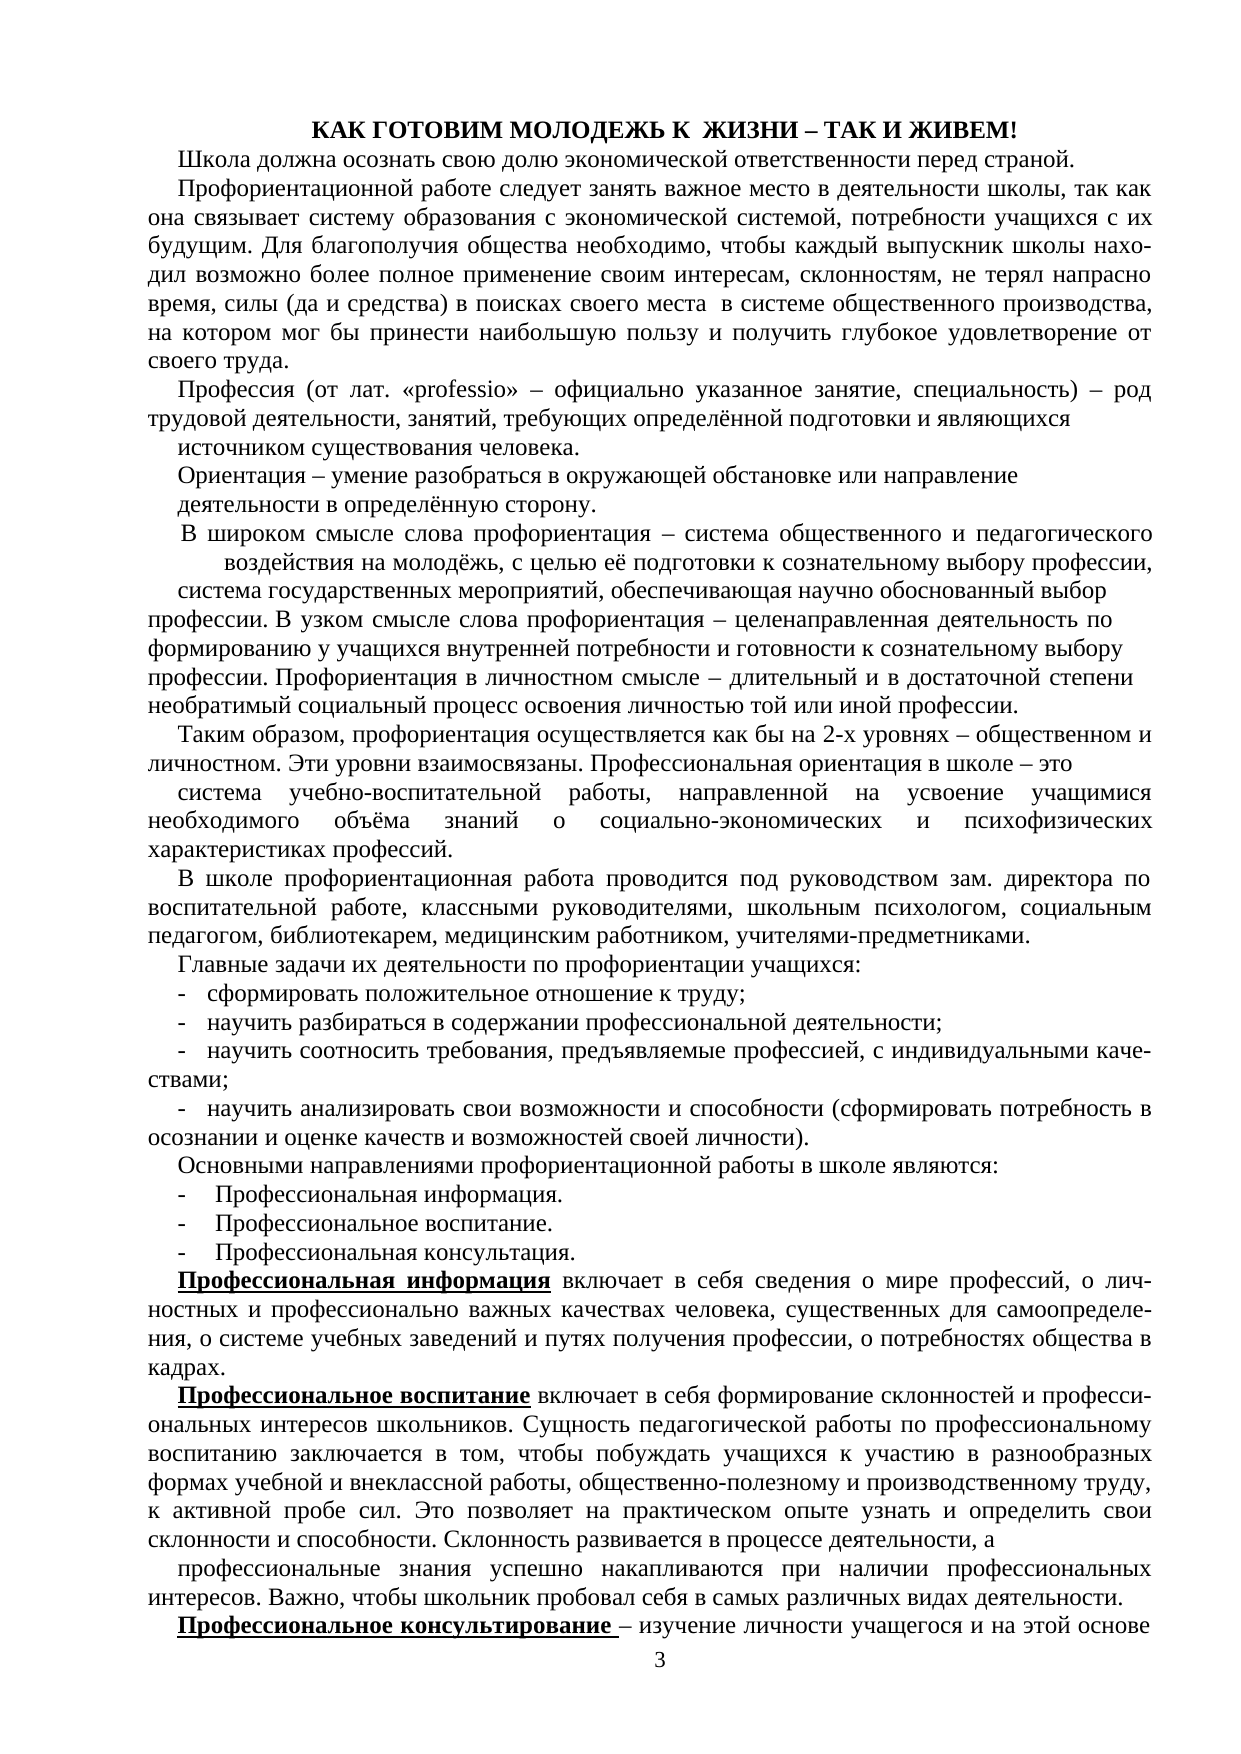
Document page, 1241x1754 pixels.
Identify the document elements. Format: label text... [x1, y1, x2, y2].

list Профессиональное воспитание. [177, 1208, 1194, 1237]
list Профессиональная информация. [177, 1179, 1194, 1208]
list научить соотносить требования, предъявляемые профессией, с индивидуальными каче- ствами; [148, 1036, 1152, 1093]
list Профессиональная консультация. [177, 1237, 1194, 1266]
text Профессиональная информация включает в себя сведения о мире профессий, о лич- ностных и профессионально важных качествах человека, существенных для самоопределе- ния, о системе учебных заведений и путях получения профессии, о потребностях общества в кадрах. [148, 1266, 1153, 1381]
text КАК ГОТОВИМ МОЛОДЕЖЬ К ЖИЗНИ – ТАК И ЖИВЕМ! [177, 116, 1152, 144]
text источником существования человека. [148, 432, 1152, 461]
text Ориентация – умение разобраться в окружающей обстановке или направление [148, 461, 1152, 489]
list научить анализировать свои возможности и способности (сформировать потребность в осознании и оценке качеств и возможностей своей личности). [148, 1093, 1152, 1151]
text система учебно-воспитательной работы, направленной на усвоение учащимися необходимого объёма знаний о социально-экономических и психофизических характеристиках профессий. [148, 777, 1152, 863]
text Таким образом, профориентация осуществляется как бы на 2-х уровнях – общественном и личностном. Эти уровни взаимосвязаны. Профессиональная ориентация в школе – это [148, 719, 1152, 777]
text Основными направлениями профориентационной работы в школе являются: [177, 1151, 1194, 1179]
text деятельности в определённую сторону. [148, 489, 1152, 518]
text Главные задачи их деятельности по профориентации учащихся: [177, 949, 1194, 978]
text В широком смысле слова профориентация – система общественного и педагогического воздействия на молодёжь, с целью её подготовки к сознательному выбору профессии, [148, 518, 1152, 576]
text Профессия (от лат. «professio» – официально указанное занятие, специальность) – род трудовой деятельности, занятий, требующих определённой подготовки и являющихся [148, 374, 1152, 432]
text профессиональные знания успешно накапливаются при наличии профессиональных интересов. Важно, чтобы школьник пробовал себя в самых различных видах деятельности. [148, 1553, 1152, 1611]
list научить разбираться в содержании профессиональной деятельности; [177, 1007, 1194, 1036]
text Школа должна осознать свою долю экономической ответственности перед страной. [148, 144, 1153, 173]
text Профессиональное воспитание включает в себя формирование склонностей и професси- ональных интересов школьников. Сущность педагогической работы по профессиональному воспитанию заключается в том, чтобы побуждать учащихся к участию в разнообразных формах учебной и внеклассной работы, общественно-полезному и производственному труду, к активной пробе сил. Это позволяет на практическом опыте узнать и определить свои склонности и способности. Склонность развивается в процессе деятельности, а [148, 1381, 1152, 1553]
text Профориентационной работе следует занять важное место в деятельности школы, так как она связывает систему образования с экономической системой, потребности учащихся с их будущим. Для благополучия общества необходимо, чтобы каждый выпускник школы нахо- дил возможно более полное применение своим интересам, склонностям, не терял напрасно время, силы (да и средства) в поисках своего места в системе общественного производства, на котором мог бы принести наибольшую пользу и получить глубокое удовлетворение от своего труда. [148, 173, 1153, 374]
text система государственных мероприятий, обеспечивающая научно обоснованный выбор профессии. В узком смысле слова профориентация – целенаправленная деятельность по формированию у учащихся внутренней потребности и готовности к сознательному выбору профессии. Профориентация в личностном смысле – длительный и в достаточной степени необратимый социальный процесс освоения личностью той или иной профессии. [148, 576, 1152, 719]
text Профессиональное консультирование – изучение личности учащегося и на этой основе [177, 1611, 1194, 1639]
list сформировать положительное отношение к труду; [177, 978, 1194, 1007]
text В школе профориентационная работа проводится под руководством зам. директора по воспитательной работе, классными руководителями, школьным психологом, социальным педагогом, библиотекарем, медицинским работником, учителями-предметниками. [148, 863, 1152, 949]
